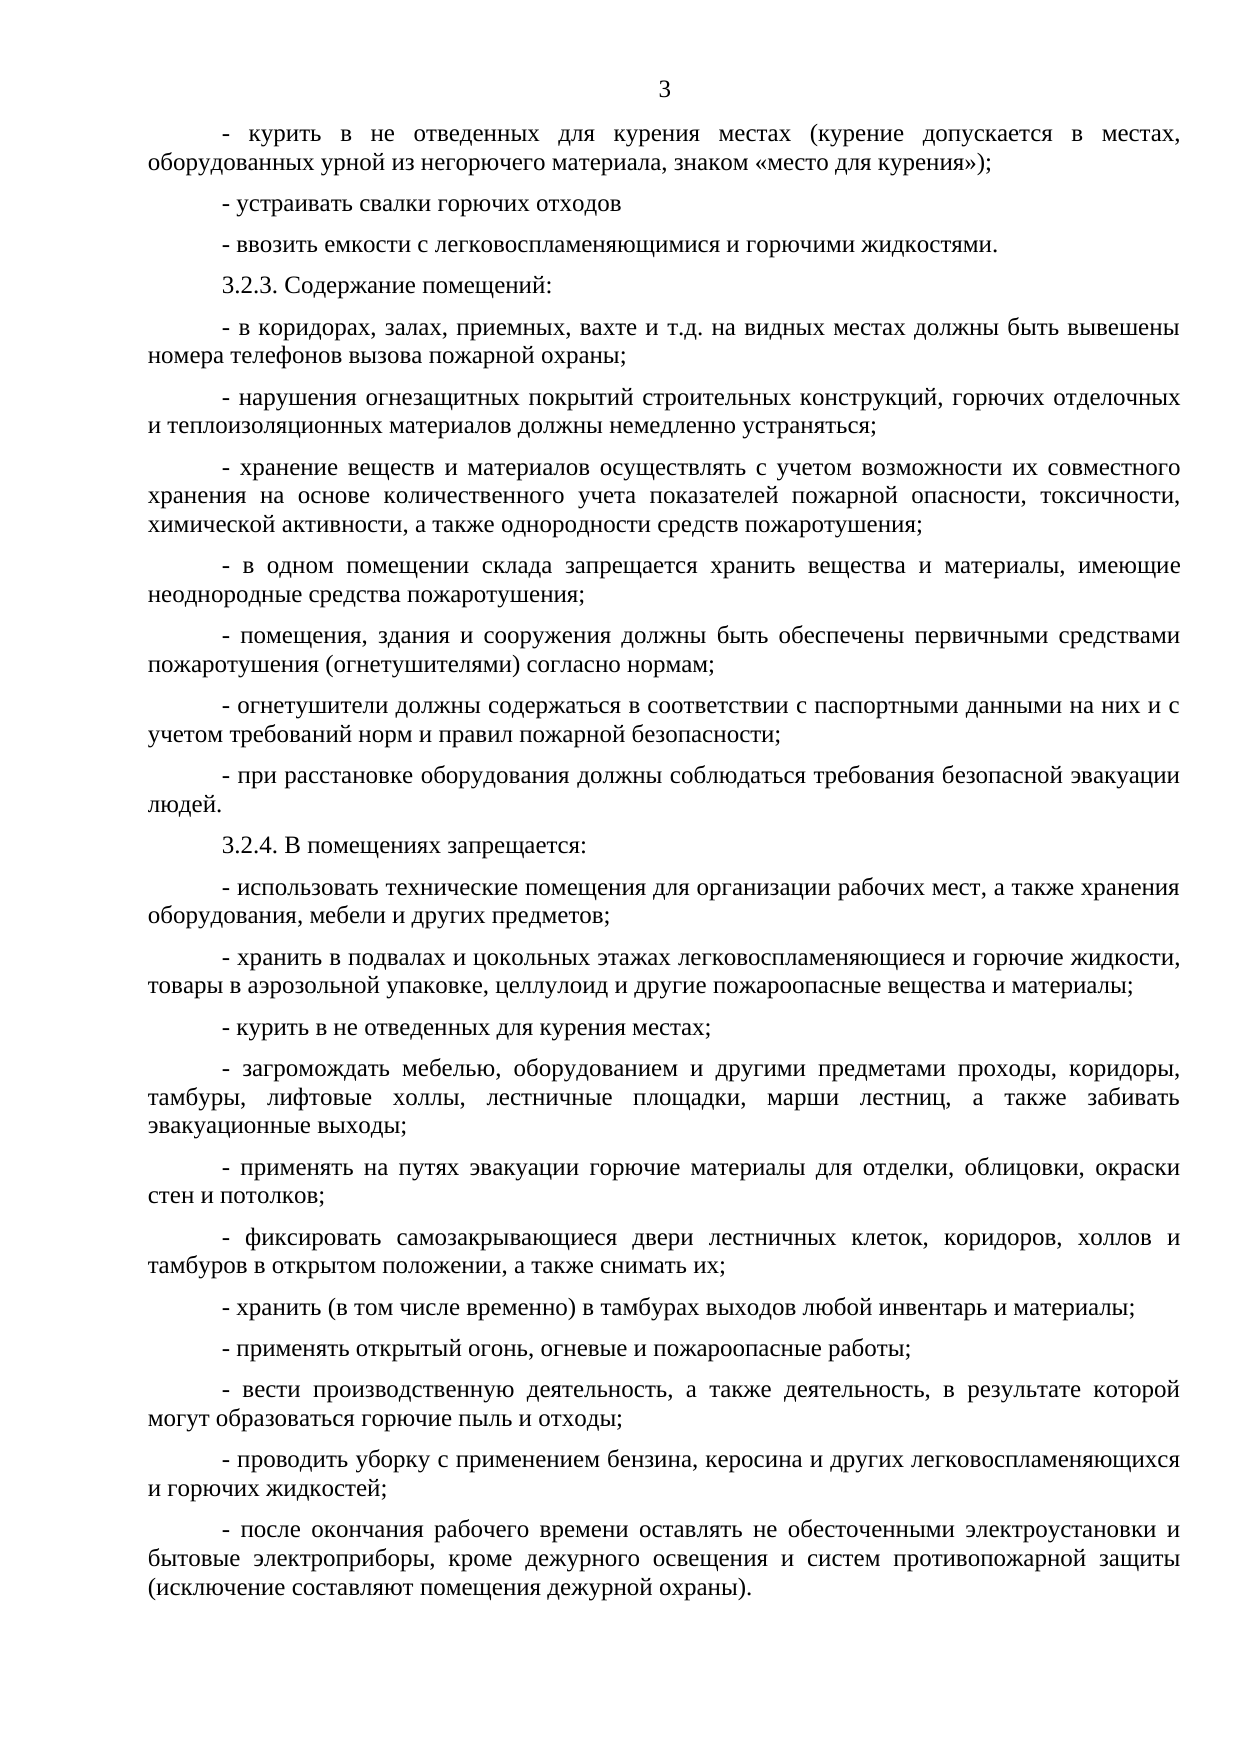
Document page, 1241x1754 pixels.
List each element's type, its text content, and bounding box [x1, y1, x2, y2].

text - нарушения огнезащитных покрытий строительных конструкций, горючих отделочных и теплоизоляционных материалов должны немедленно устраняться; [148, 382, 1181, 439]
text - огнетушители должны содержаться в соответствии с паспортными данными на них и с учетом требований норм и правил пожарной безопасности; [148, 691, 1181, 748]
text - загромождать мебелью, оборудованием и другими предметами проходы, коридоры, тамбуры, лифтовые холлы, лестничные площадки, марши лестниц, а также забивать эвакуационные выходы; [148, 1053, 1181, 1139]
text - проводить уборку с применением бензина, керосина и других легковоспламеняющихся и горючих жидкостей; [148, 1444, 1181, 1502]
text - курить в не отведенных для курения местах; [148, 1012, 1181, 1041]
text 3.2.3. Содержание помещений: [148, 271, 1181, 299]
text - в коридорах, залах, приемных, вахте и т.д. на видных местах должны быть вывешены номера телефонов вызова пожарной охраны; [148, 312, 1181, 369]
text - ввозить емкости с легковоспламеняющимися и горючими жидкостями. [148, 229, 1181, 258]
text - вести производственную деятельность, а также деятельность, в результате которой могут образоваться горючие пыль и отходы; [148, 1374, 1181, 1432]
text - помещения, здания и сооружения должны быть обеспечены первичными средствами пожаротушения (огнетушителями) согласно нормам; [148, 621, 1181, 678]
text - хранить (в том числе временно) в тамбурах выходов любой инвентарь и материалы; [148, 1292, 1181, 1321]
text - при расстановке оборудования должны соблюдаться требования безопасной эвакуации людей. [148, 761, 1181, 818]
text - хранить в подвалах и цокольных этажах легковоспламеняющиеся и горючие жидкости, товары в аэрозольной упаковке, целлулоид и другие пожароопасные вещества и материалы; [148, 942, 1181, 999]
text - хранение веществ и материалов осуществлять с учетом возможности их совместного хранения на основе количественного учета показателей пожарной опасности, токсичности, химической активности, а также однородности средств пожаротушения; [148, 452, 1181, 538]
text - применять открытый огонь, огневые и пожароопасные работы; [148, 1333, 1181, 1362]
text - после окончания рабочего времени оставлять не обесточенными электроустановки и бытовые электроприборы, кроме дежурного освещения и систем противопожарной защиты (исключение составляют помещения дежурной охраны). [148, 1514, 1181, 1601]
text - применять на путях эвакуации горючие материалы для отделки, облицовки, окраски стен и потолков; [148, 1152, 1181, 1209]
text - использовать технические помещения для организации рабочих мест, а также хранения оборудования, мебели и других предметов; [148, 872, 1181, 929]
text - курить в не отведенных для курения местах (курение допускается в местах, оборудованных урной из негорючего материала, знаком «место для курения»); [148, 118, 1181, 176]
text - устраивать свалки горючих отходов [148, 188, 1181, 217]
text - в одном помещении склада запрещается хранить вещества и материалы, имеющие неоднородные средства пожаротушения; [148, 551, 1181, 608]
text - фиксировать самозакрывающиеся двери лестничных клеток, коридоров, холлов и тамбуров в открытом положении, а также снимать их; [148, 1222, 1181, 1279]
text 3.2.4. В помещениях запрещается: [148, 831, 1181, 859]
